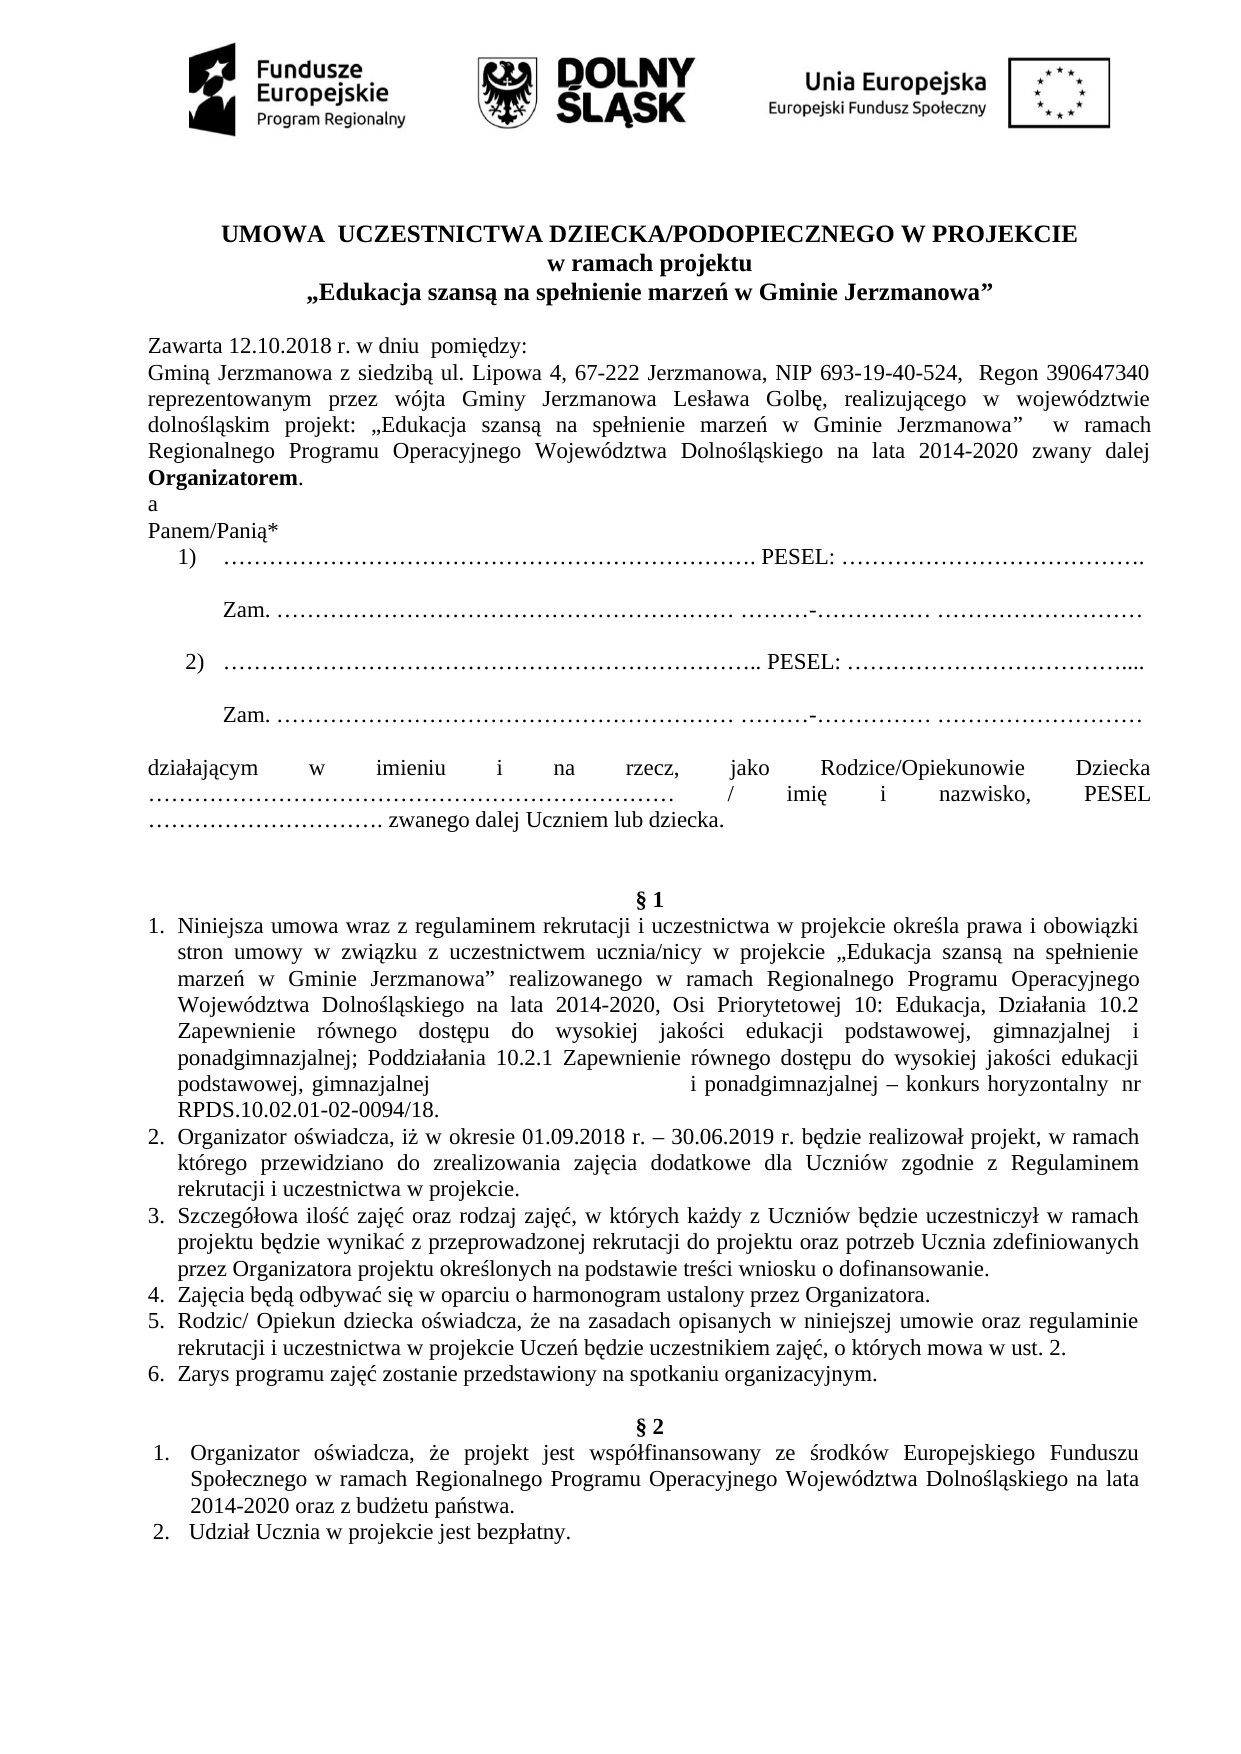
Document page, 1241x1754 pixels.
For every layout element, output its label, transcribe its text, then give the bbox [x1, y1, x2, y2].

list Zarys programu zajęć zostanie przedstawiony na spotkaniu organizacyjnym. [148, 1360, 1141, 1386]
list ……………………………………………………………. PESEL: …………………………………. [177, 543, 1152, 569]
text § 2 [148, 1413, 1152, 1439]
list …………………………………………………………….. PESEL: ……………………………….... [185, 648, 1152, 675]
picture [189, 36, 1111, 148]
list Organizator oświadcza, iż w okresie 01.09.2018 r. – 30.06.2019 r. będzie realizował projekt, w ramach którego przewidziano do zrealizowania zajęcia dodatkowe dla Uczniów zgodnie z Regulaminem rekrutacji i uczestnictwa w projekcie. [148, 1123, 1141, 1202]
list Zam. …………………………………………………… ………-…………… ……………………… [223, 596, 1152, 622]
list Rodzic/ Opiekun dziecka oświadcza, że na zasadach opisanych w niniejszej umowie oraz regulaminie rekrutacji i uczestnictwa w projekcie Uczeń będzie uczestnikiem zajęć, o których mowa w ust. 2. [148, 1307, 1141, 1360]
text Gminą Jerzmanowa z siedzibą ul. Lipowa 4, 67-222 Jerzmanowa, NIP 693-19-40-524, Regon 390647340 reprezentowanym przez wójta Gminy Jerzmanowa Lesława Golbę, realizującego w województwie dolnośląskim projekt: „Edukacja szansą na spełnienie marzeń w Gminie Jerzmanowa” w ramach Regionalnego Programu Operacyjnego Województwa Dolnośląskiego na lata 2014-2020 zwany dalej Organizatorem. [148, 358, 1152, 490]
list Udział Ucznia w projekcie jest bezpłatny. [153, 1518, 1141, 1544]
text Zawarta 12.10.2018 r. w dniu pomiędzy: [148, 332, 1152, 358]
text § 1 [148, 886, 1152, 912]
text „Edukacja szansą na spełnienie marzeń w Gminie Jerzmanowa” [148, 277, 1152, 306]
list Niniejsza umowa wraz z regulaminem rekrutacji i uczestnictwa w projekcie określa prawa i obowiązki stron umowy w związku z uczestnictwem ucznia/nicy w projekcie „Edukacja szansą na spełnienie marzeń w Gminie Jerzmanowa” realizowanego w ramach Regionalnego Programu Operacyjnego Województwa Dolnośląskiego na lata 2014-2020, Osi Priorytetowej 10: Edukacja, Działania 10.2 Zapewnienie równego dostępu do wysokiej jakości edukacji podstawowej, gimnazjalnej i ponadgimnazjalnej; Poddziałania 10.2.1 Zapewnienie równego dostępu do wysokiej jakości edukacji podstawowej, gimnazjalnej i ponadgimnazjalnej – konkurs horyzontalny nr RPDS.10.02.01-02-0094/18. [148, 912, 1141, 1123]
title UMOWA UCZESTNICTWA DZIECKA/PODOPIECZNEGO W PROJEKCIE [148, 219, 1152, 248]
title w ramach projektu [148, 248, 1152, 277]
text Panem/Panią* [148, 517, 1152, 543]
list Szczegółowa ilość zajęć oraz rodzaj zajęć, w których każdy z Uczniów będzie uczestniczył w ramach projektu będzie wynikać z przeprowadzonej rekrutacji do projektu oraz potrzeb Ucznia zdefiniowanych przez Organizatora projektu określonych na podstawie treści wniosku o dofinansowanie. [148, 1202, 1141, 1281]
text działającym w imieniu i na rzecz, jako Rodzice/Opiekunowie Dziecka …………………………………………………………… / imię i nazwisko, PESEL …………………………. zwanego dalej Uczniem lub dziecka. [148, 754, 1152, 833]
text a [148, 490, 1152, 517]
list Zam. …………………………………………………… ………-…………… ……………………… [223, 701, 1152, 727]
list Zajęcia będą odbywać się w oparciu o harmonogram ustalony przez Organizatora. [148, 1281, 1141, 1307]
list Organizator oświadcza, że projekt jest współfinansowany ze środków Europejskiego Funduszu Społecznego w ramach Regionalnego Programu Operacyjnego Województwa Dolnośląskiego na lata 2014-2020 oraz z budżetu państwa. [153, 1439, 1141, 1518]
